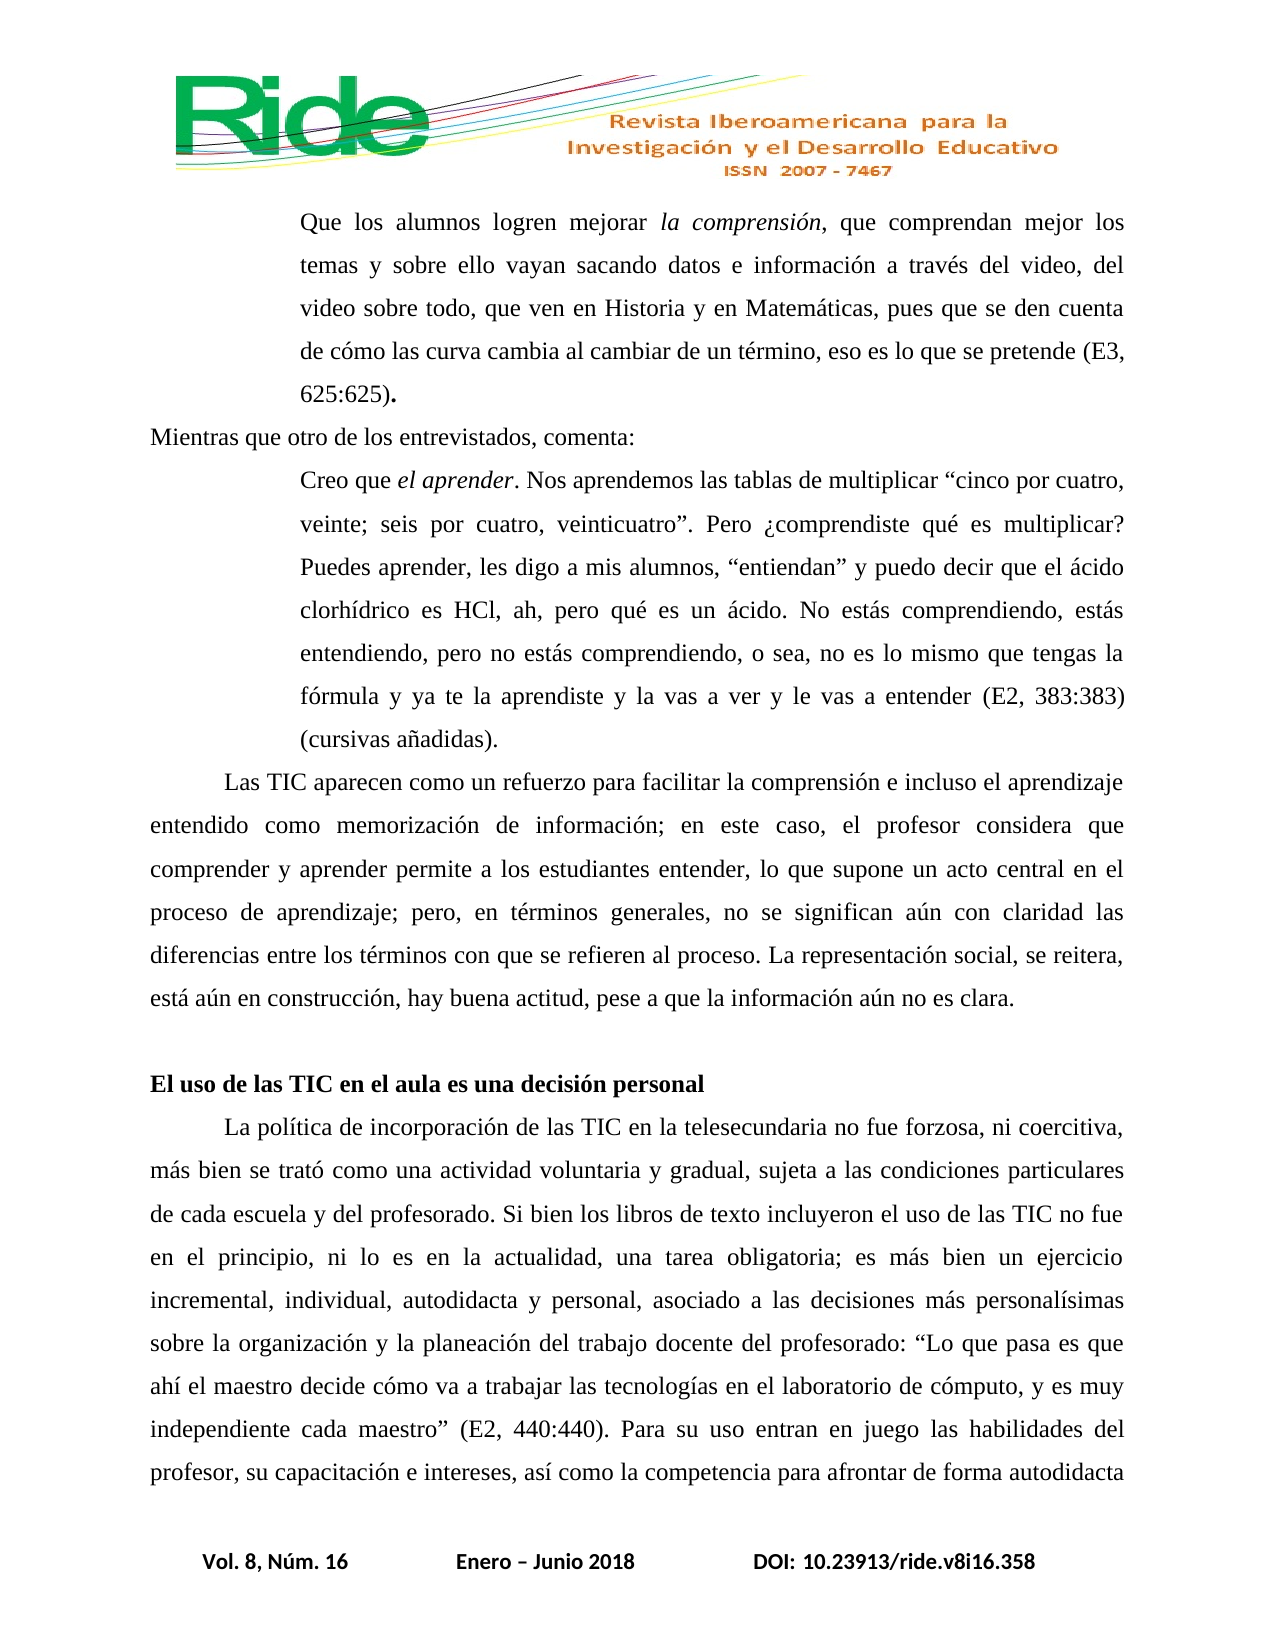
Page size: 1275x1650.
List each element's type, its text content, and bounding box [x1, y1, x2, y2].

text Que los alumnos logren mejorar la comprensión, que comprendan mejor los temas y sobre ello vayan sacando datos e información a través del video, del video sobre todo, que ven en Historia y en Matemáticas, pues que se den cuenta de cómo las curva cambia al cambiar de un término, eso es lo que se pretende (E3, 625:625). [300, 207, 1125, 408]
text Mientras que otro de los entrevistados, comenta: [150, 422, 1125, 451]
text El uso de las TIC en el aula es una decisión personal [150, 1069, 1125, 1098]
text Creo que el aprender. Nos aprendemos las tablas de multiplicar “cinco por cuatro, veinte; seis por cuatro, veinticuatro”. Pero ¿comprendiste qué es multiplicar? Puedes aprender, les digo a mis alumnos, “entiendan” y puedo decir que el ácido clorhídrico es HCl, ah, pero qué es un ácido. No estás comprendiendo, estás entendiendo, pero no estás comprendiendo, o sea, no es lo mismo que tengas la fórmula y ya te la aprendiste y la vas a ver y le vas a entender (E2, 383:383) (cursivas añadidas). [300, 466, 1125, 753]
picture [175, 75, 1062, 179]
text Las TIC aparecen como un refuerzo para facilitar la comprensión e incluso el aprendizaje entendido como memorización de información; en este caso, el profesor considera que comprender y aprender permite a los estudiantes entender, lo que supone un acto central en el proceso de aprendizaje; pero, en términos generales, no se significan aún con claridad las diferencias entre los términos con que se refieren al proceso. La representación social, se reitera, está aún en construcción, hay buena actitud, pese a que la información aún no es clara. [150, 767, 1125, 1012]
